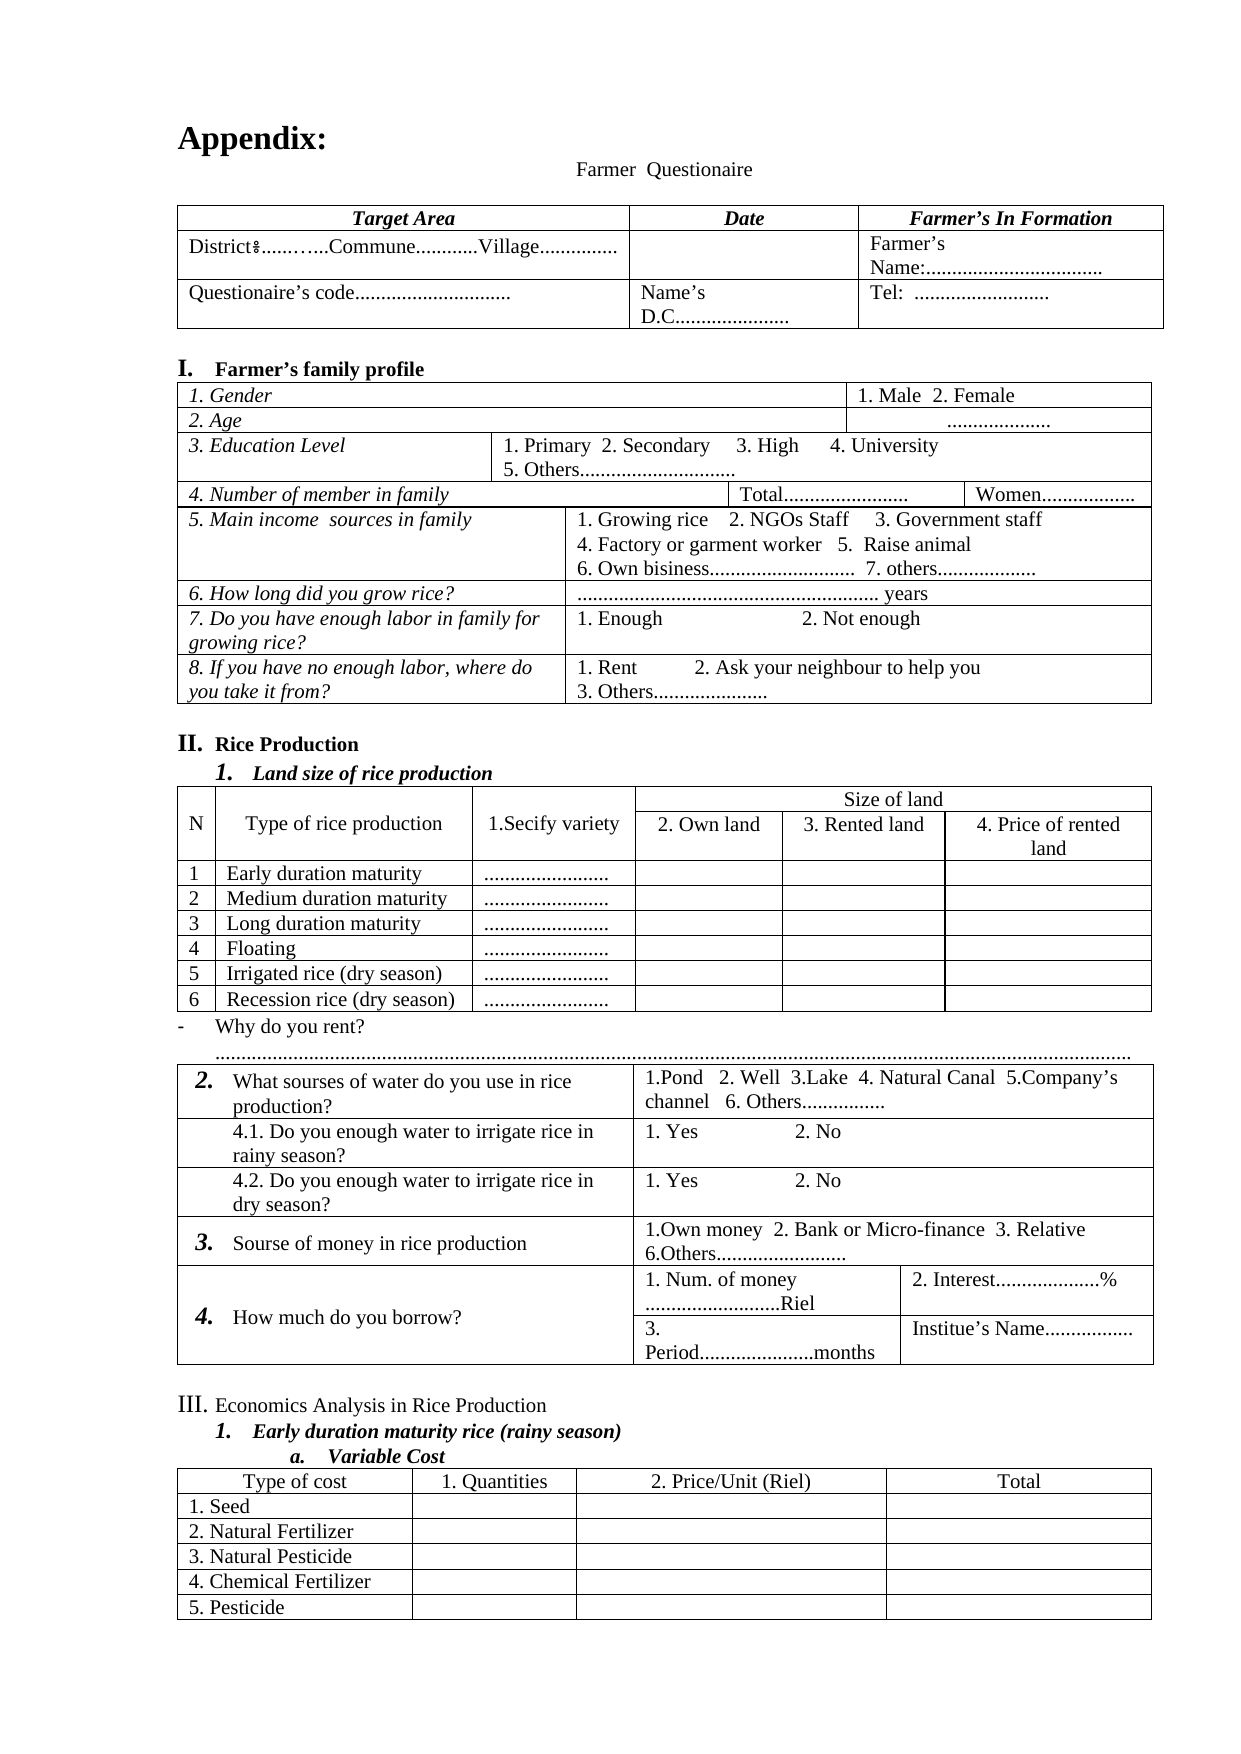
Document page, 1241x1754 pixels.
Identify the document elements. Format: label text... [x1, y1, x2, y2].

table_cell 3. Natural Pesticide [178, 1544, 412, 1568]
table_cell [783, 886, 944, 910]
table_cell [946, 961, 1151, 985]
table_cell 6 [178, 986, 215, 1011]
table_cell 1. Primary 2. Secondary 3. High 4. University 5. Others.............................. [492, 433, 1151, 481]
table_cell 2. Natural Fertilizer [178, 1519, 412, 1543]
table_cell 6. How long did you grow rice? [178, 581, 565, 605]
table_cell Irrigated rice (dry season) [216, 961, 472, 985]
table_cell 4. Chemical Fertilizer [178, 1570, 412, 1593]
table_cell 2 [178, 886, 215, 910]
table_cell 4.1. Do you enough water to irrigate rice in rainy season? [178, 1119, 633, 1167]
table_header Target Area [178, 206, 629, 230]
table_cell ........................ [473, 911, 635, 935]
table_header 1.Secify variety [473, 787, 635, 860]
table_cell 3. Rented land [783, 812, 944, 860]
table_cell Tel: .......................... [859, 280, 1163, 328]
table_cell [783, 911, 944, 935]
table_cell .......................................................... years [566, 581, 1151, 605]
table_cell [946, 886, 1151, 910]
table_cell [946, 861, 1151, 885]
table_cell [577, 1595, 886, 1619]
table_cell [577, 1519, 886, 1543]
table_cell 7. Do you have enough labor in family for growing rice? [178, 606, 565, 654]
table_cell 1. Yes 2. No [634, 1168, 1153, 1216]
table_cell [413, 1570, 576, 1593]
table_cell [946, 911, 1151, 935]
table_cell 2. Interest....................% [901, 1266, 1153, 1314]
list ................................................................................................................................................................................ [215, 1040, 1152, 1064]
table_cell Name’s D.C...................... [630, 280, 858, 328]
table_cell Sourse of money in rice production [178, 1217, 633, 1265]
table_cell [577, 1494, 886, 1518]
table_cell [636, 936, 782, 960]
table_cell 2. Own land [636, 812, 782, 860]
table_cell Institue’s Name................. [901, 1316, 1153, 1364]
table_header 1. Quantities [413, 1469, 576, 1493]
table_cell [577, 1544, 886, 1568]
table_cell ........................ [473, 861, 635, 885]
table_cell ........................ [473, 886, 635, 910]
list Variable Cost [290, 1444, 1152, 1468]
table_cell [887, 1519, 1151, 1543]
table_cell 1. Yes 2. No [634, 1119, 1153, 1167]
table_cell Total........................ [729, 482, 964, 506]
text Appendix: [177, 118, 1152, 156]
table_cell 4. Price of rented land [946, 812, 1151, 860]
table_cell [636, 886, 782, 910]
table_cell [636, 911, 782, 935]
table_cell [783, 936, 944, 960]
table_cell 3. Period......................months [634, 1316, 900, 1364]
table_cell 1.Own money 2. Bank or Micro-finance 3. Relative 6.Others......................... [634, 1217, 1153, 1265]
table_cell [783, 961, 944, 985]
table_header 1.Pond 2. Well 3.Lake 4. Natural Canal 5.Company’s channel 6. Others................ [634, 1065, 1153, 1118]
table_cell Women.................. [965, 482, 1151, 506]
table_cell 2. Age [178, 408, 846, 432]
table_cell Recession rice (dry season) [216, 986, 472, 1011]
table_cell 5. Pesticide [178, 1595, 412, 1619]
table_cell [783, 861, 944, 885]
table_cell [413, 1494, 576, 1518]
table_cell 1. Seed [178, 1494, 412, 1518]
table_cell [636, 986, 782, 1011]
table_cell [887, 1544, 1151, 1568]
table_cell [636, 861, 782, 885]
table_cell [887, 1595, 1151, 1619]
table_cell 1. Num. of money ..........................Riel [634, 1266, 900, 1314]
table_cell [946, 986, 1151, 1011]
table_cell ........................ [473, 986, 635, 1011]
table_cell [783, 986, 944, 1011]
table_header 2. Price/Unit (Riel) [577, 1469, 886, 1493]
table_cell 1. Growing rice 2. NGOs Staff 3. Government staff 4. Factory or garment worker 5. Raise animal 6. Own bisiness............................ 7. others................... [566, 508, 1151, 579]
table_cell 4. Number of member in family [178, 482, 728, 506]
table_cell 8. If you have no enough labor, where do you take it from? [178, 655, 565, 703]
list Why do you rent? [177, 1012, 1152, 1040]
table_cell ........................ [473, 961, 635, 985]
table_cell How much do you borrow? [178, 1266, 633, 1364]
table_cell 1 [178, 861, 215, 885]
table_header What sourses of water do you use in rice production? [178, 1065, 633, 1118]
table_cell 4 [178, 936, 215, 960]
table_header Size of land [636, 787, 1151, 811]
list Economics Analysis in Rice Production [177, 1389, 1152, 1418]
table_cell [577, 1570, 886, 1593]
table_cell Farmer’s Name:.................................. [859, 231, 1163, 279]
table_cell .................... [847, 408, 1151, 432]
table_cell [630, 231, 858, 279]
list Early duration maturity rice (rainy season) [215, 1418, 1152, 1444]
table_cell Early duration maturity [216, 861, 472, 885]
table_header 1. Gender [178, 383, 846, 407]
table_cell Floating [216, 936, 472, 960]
table_header Total [887, 1469, 1151, 1493]
table_cell [887, 1570, 1151, 1593]
list Farmer’s family profile [177, 353, 1152, 382]
table_cell 5. Main income sources in family [178, 508, 565, 579]
list Rice Production [177, 728, 1152, 757]
list Land size of rice production [215, 757, 1152, 786]
table_cell [946, 936, 1151, 960]
table_cell 5 [178, 961, 215, 985]
table_cell ........................ [473, 936, 635, 960]
table_cell Long duration maturity [216, 911, 472, 935]
table_cell [636, 961, 782, 985]
table_cell 1. Rent 2. Ask your neighbour to help you 3. Others...................... [566, 655, 1151, 703]
table_cell [413, 1544, 576, 1568]
table_cell 3 [178, 911, 215, 935]
table_header 1. Male 2. Female [847, 383, 1151, 407]
table_header Date [630, 206, 858, 230]
table_cell Medium duration maturity [216, 886, 472, 910]
table_cell [887, 1494, 1151, 1518]
table_cell [413, 1595, 576, 1619]
table_header Farmer’s In Formation [859, 206, 1163, 230]
text Farmer Questionaire [177, 156, 1152, 181]
table_cell Questionaire’s code.............................. [178, 280, 629, 328]
table_cell 3. Education Level [178, 433, 491, 481]
table_header Type of rice production [216, 787, 472, 860]
table_cell 4.2. Do you enough water to irrigate rice in dry season? [178, 1168, 633, 1216]
table_cell 1. Enough 2. Not enough [566, 606, 1151, 654]
table_header Type of cost [178, 1469, 412, 1493]
table_cell [413, 1519, 576, 1543]
table_header N [178, 787, 215, 860]
table_cell District៖......…...Commune............Village............... [178, 231, 629, 279]
